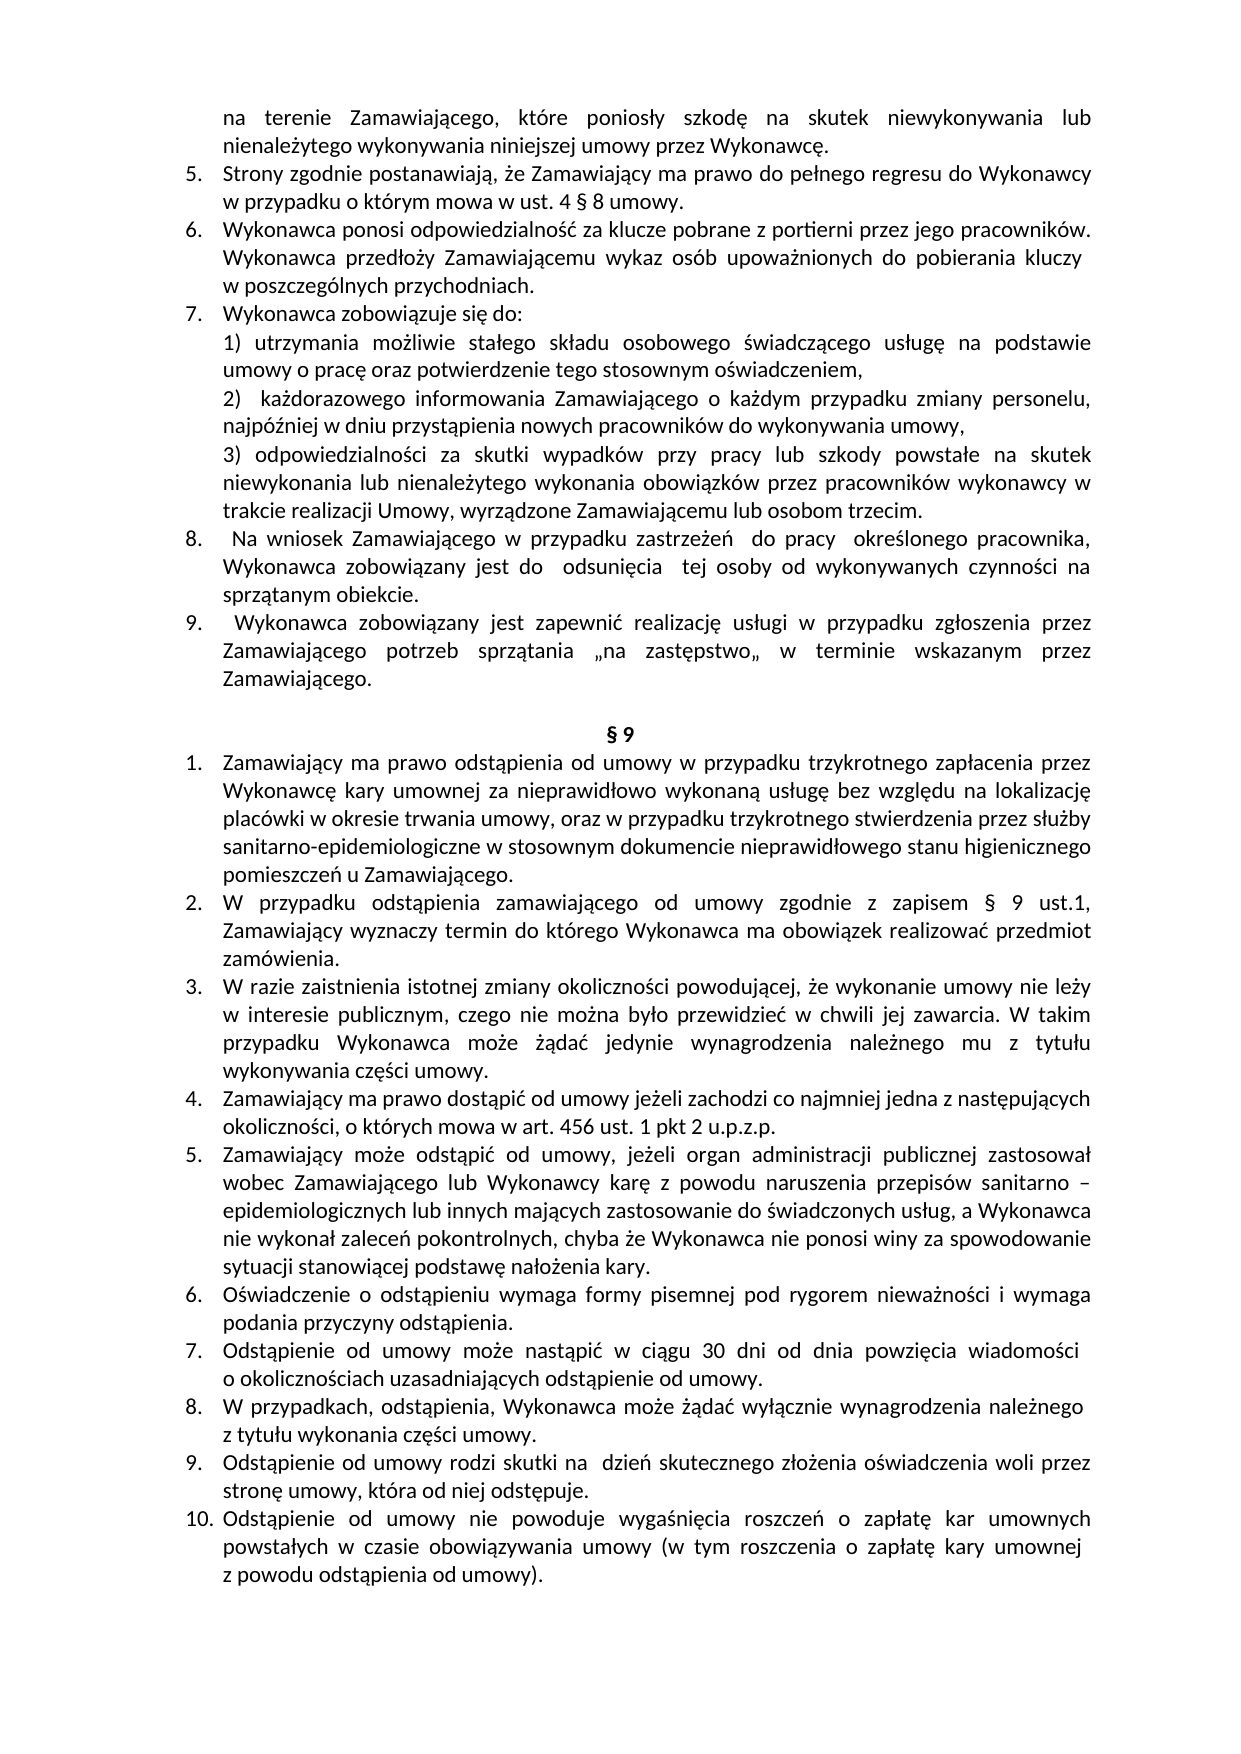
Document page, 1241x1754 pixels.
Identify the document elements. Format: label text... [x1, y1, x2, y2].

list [185, 103, 1093, 159]
list Strony zgodnie postanawiają, że Zamawiający ma prawo do pełnego regresu do Wykonawcy w przypadku o którym mowa w ust. 4 § 8 umowy. [185, 159, 1093, 216]
list Wykonawca zobowiązuje się do: [185, 299, 1093, 328]
list Wykonawca zobowiązany jest zapewnić realizację usługi w przypadku zgłoszenia przez Zamawiającego potrzeb sprzątania „na zastępstwo„ w terminie wskazanym przez Zamawiającego. [185, 608, 1093, 692]
list Odstąpienie od umowy może nastąpić w ciągu 30 dni od dnia powzięcia wiadomości o okolicznościach uzasadniających odstąpienie od umowy. [185, 1336, 1093, 1392]
text 1) utrzymania możliwie stałego składu osobowego świadczącego usługę na podstawie umowy o pracę oraz potwierdzenie tego stosownym oświadczeniem, [223, 328, 1093, 384]
text 2) każdorazowego informowania Zamawiającego o każdym przypadku zmiany personelu, najpóźniej w dniu przystąpienia nowych pracowników do wykonywania umowy, [223, 384, 1093, 440]
list Odstąpienie od umowy rodzi skutki na dzień skutecznego złożenia oświadczenia woli przez stronę umowy, która od niej odstępuje. [185, 1448, 1093, 1504]
list W przypadku odstąpienia zamawiającego od umowy zgodnie z zapisem § 9 ust.1, Zamawiający wyznaczy termin do którego Wykonawca ma obowiązek realizować przedmiot zamówienia. [185, 888, 1093, 972]
text 3) odpowiedzialności za skutki wypadków przy pracy lub szkody powstałe na skutek niewykonania lub nienależytego wykonania obowiązków przez pracowników wykonawcy w trakcie realizacji Umowy, wyrządzone Zamawiającemu lub osobom trzecim. [223, 440, 1093, 524]
list Zamawiający może odstąpić od umowy, jeżeli organ administracji publicznej zastosował wobec Zamawiającego lub Wykonawcy karę z powodu naruszenia przepisów sanitarno – epidemiologicznych lub innych mających zastosowanie do świadczonych usług, a Wykonawca nie wykonał zaleceń pokontrolnych, chyba że Wykonawca nie ponosi winy za spowodowanie sytuacji stanowiącej podstawę nałożenia kary. [185, 1140, 1093, 1280]
list W razie zaistnienia istotnej zmiany okoliczności powodującej, że wykonanie umowy nie leży w interesie publicznym, czego nie można było przewidzieć w chwili jej zawarcia. W takim przypadku Wykonawca może żądać jedynie wynagrodzenia należnego mu z tytułu wykonywania części umowy. [185, 972, 1093, 1084]
text § 9 [148, 720, 1093, 748]
list Oświadczenie o odstąpieniu wymaga formy pisemnej pod rygorem nieważności i wymaga podania przyczyny odstąpienia. [185, 1280, 1093, 1336]
list Zamawiający ma prawo dostąpić od umowy jeżeli zachodzi co najmniej jedna z następujących okoliczności, o których mowa w art. 456 ust. 1 pkt 2 u.p.z.p. [185, 1084, 1093, 1140]
list Wykonawca ponosi odpowiedzialność za klucze pobrane z portierni przez jego pracowników. Wykonawca przedłoży Zamawiającemu wykaz osób upoważnionych do pobierania kluczy w poszczególnych przychodniach. [185, 216, 1093, 299]
list Odstąpienie od umowy nie powoduje wygaśnięcia roszczeń o zapłatę kar umownych powstałych w czasie obowiązywania umowy (w tym roszczenia o zapłatę kary umownej z powodu odstąpienia od umowy). [185, 1504, 1093, 1588]
list Zamawiający ma prawo odstąpienia od umowy w przypadku trzykrotnego zapłacenia przez Wykonawcę kary umownej za nieprawidłowo wykonaną usługę bez względu na lokalizację placówki w okresie trwania umowy, oraz w przypadku trzykrotnego stwierdzenia przez służby sanitarno-epidemiologiczne w stosownym dokumencie nieprawidłowego stanu higienicznego pomieszczeń u Zamawiającego. [185, 748, 1093, 888]
list Na wniosek Zamawiającego w przypadku zastrzeżeń do pracy określonego pracownika, Wykonawca zobowiązany jest do odsunięcia tej osoby od wykonywanych czynności na sprzątanym obiekcie. [185, 524, 1093, 608]
list W przypadkach, odstąpienia, Wykonawca może żądać wyłącznie wynagrodzenia należnego z tytułu wykonania części umowy. [185, 1392, 1093, 1448]
